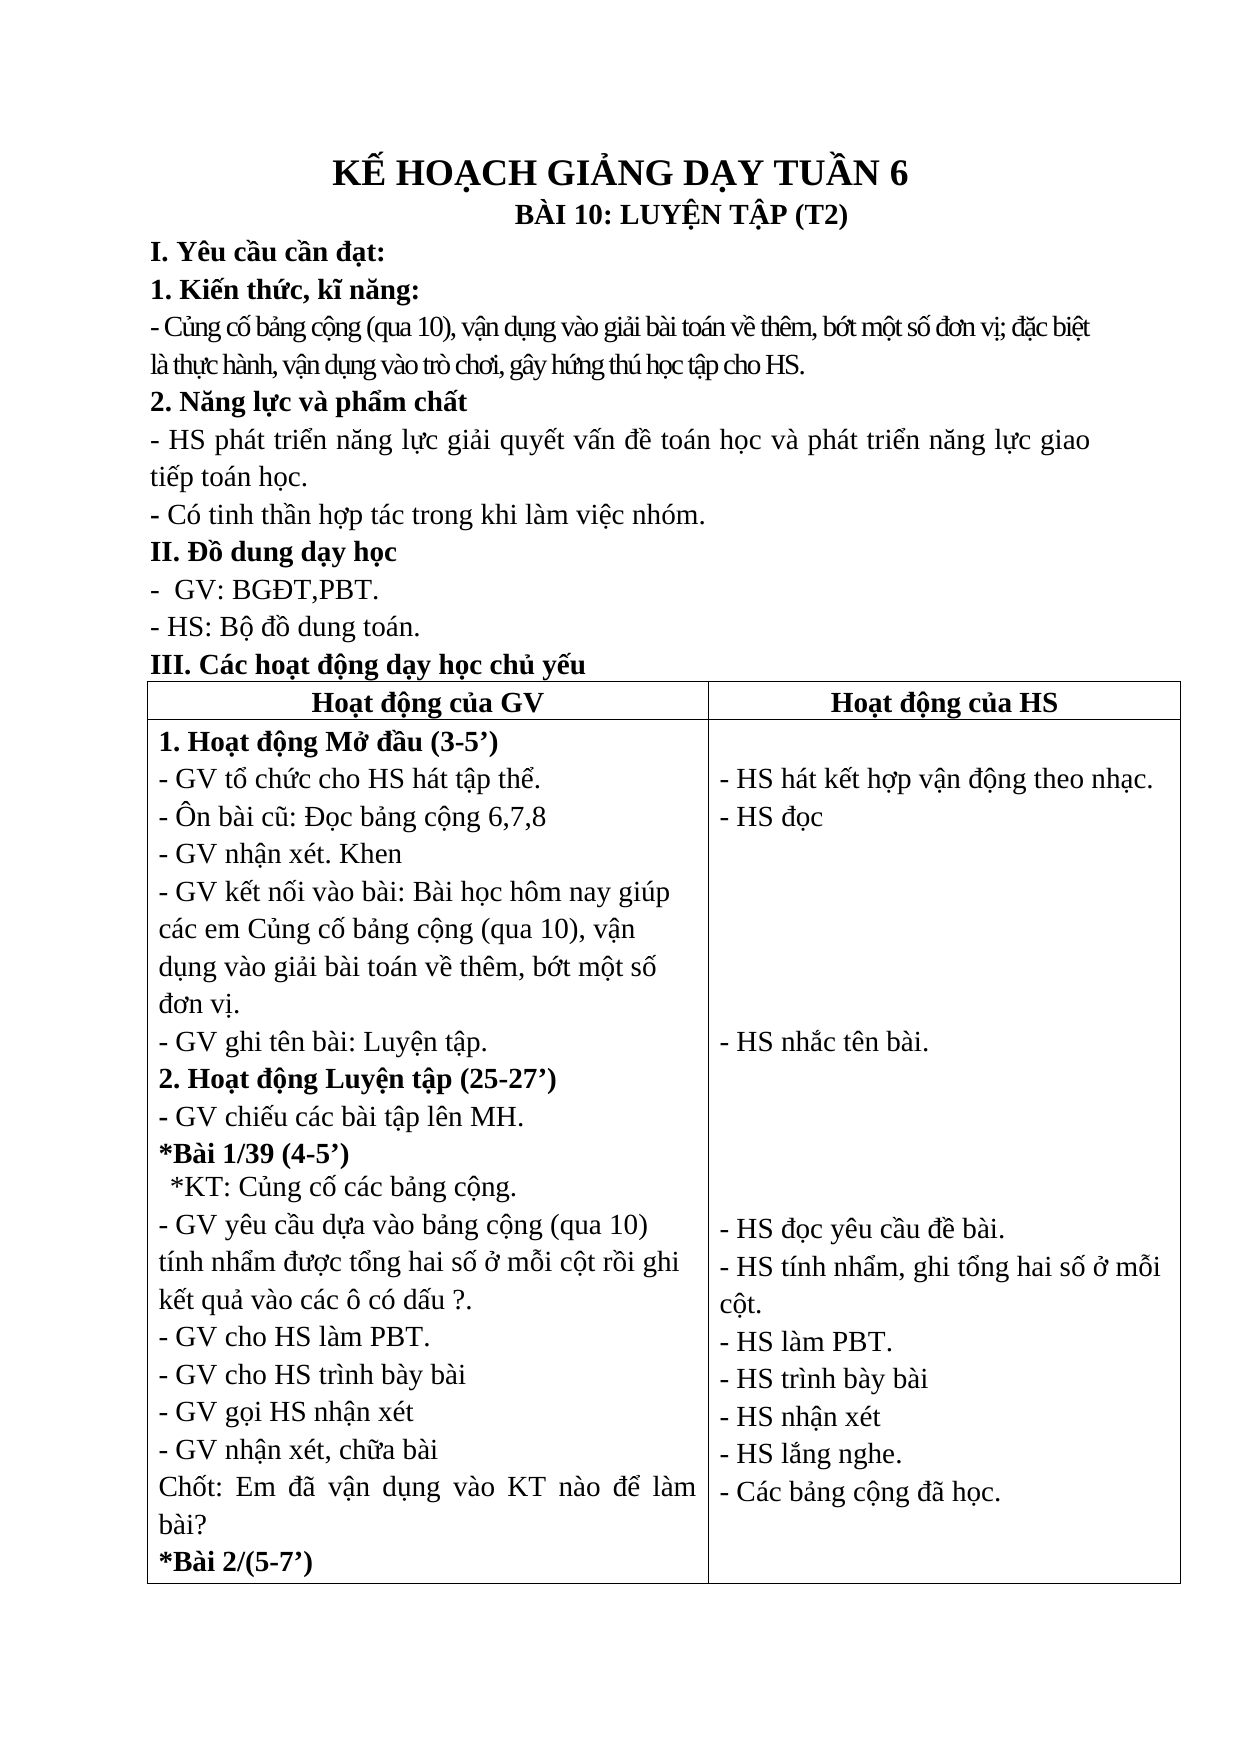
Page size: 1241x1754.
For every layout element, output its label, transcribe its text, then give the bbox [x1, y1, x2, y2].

text I. Yêu cầu cần đạt: [150, 231, 1090, 268]
text - Có tinh thần hợp tác trong khi làm việc nhóm. [150, 493, 1090, 531]
table_header Hoạt động của HS [709, 682, 1180, 719]
table_header Hoạt động của GV [148, 682, 708, 719]
text - HS phát triển năng lực giải quyết vấn đề toán học và phát triển năng lực giao tiếp toán học. [150, 418, 1090, 493]
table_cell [709, 720, 1180, 1583]
text 1. Kiến thức, kĩ năng: [150, 268, 1090, 306]
text II. Đồ dung dạy học [150, 531, 1090, 568]
text III. Các hoạt động dạy học chủ yếu [150, 643, 1090, 681]
text 2. Năng lực và phẩm chất [150, 381, 1090, 418]
text - GV: BGĐT,PBT. [150, 568, 1090, 606]
text - HS: Bộ đồ dung toán. [150, 606, 1090, 643]
text - Củng cố bảng cộng (qua 10), vận dụng vào giải bài toán về thêm, bớt một số đơn vị; đặc biệt là thực hành, vận dụng vào trò chơi, gây hứng thú học tập cho HS. [150, 306, 1090, 381]
text KẾ HOẠCH GIẢNG DẠY TUẦN 6 [150, 150, 1090, 193]
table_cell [148, 720, 708, 1583]
text BÀI 10: LUYỆN TẬP (T2) [150, 193, 1090, 231]
